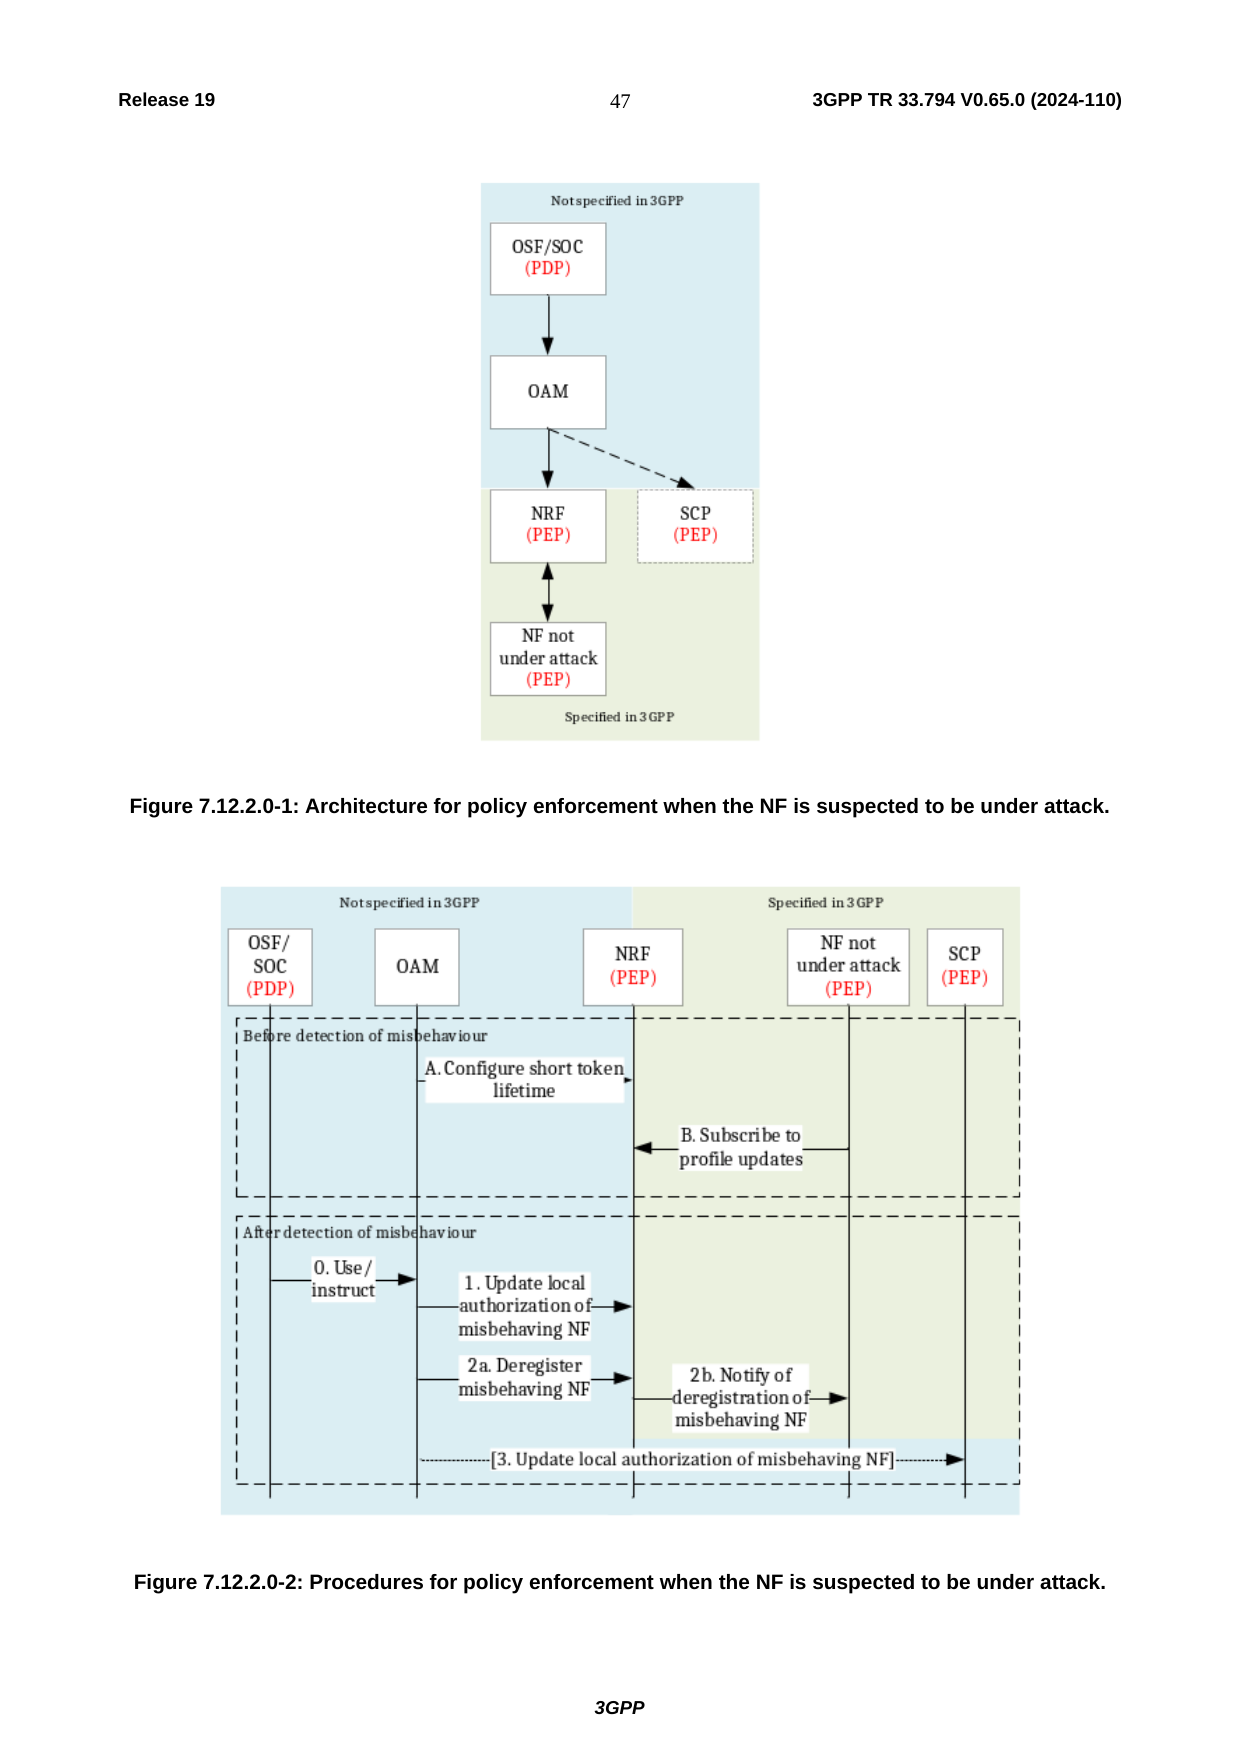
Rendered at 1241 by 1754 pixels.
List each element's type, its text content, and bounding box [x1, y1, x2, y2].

text Figure 7.12.2.0-2: Procedures for policy enforcement when the NF is suspected to be under attack. [118, 1570, 1122, 1594]
text Figure 7.12.2.0-1: Architecture for policy enforcement when the NF is suspected to be under attack. [118, 794, 1122, 818]
